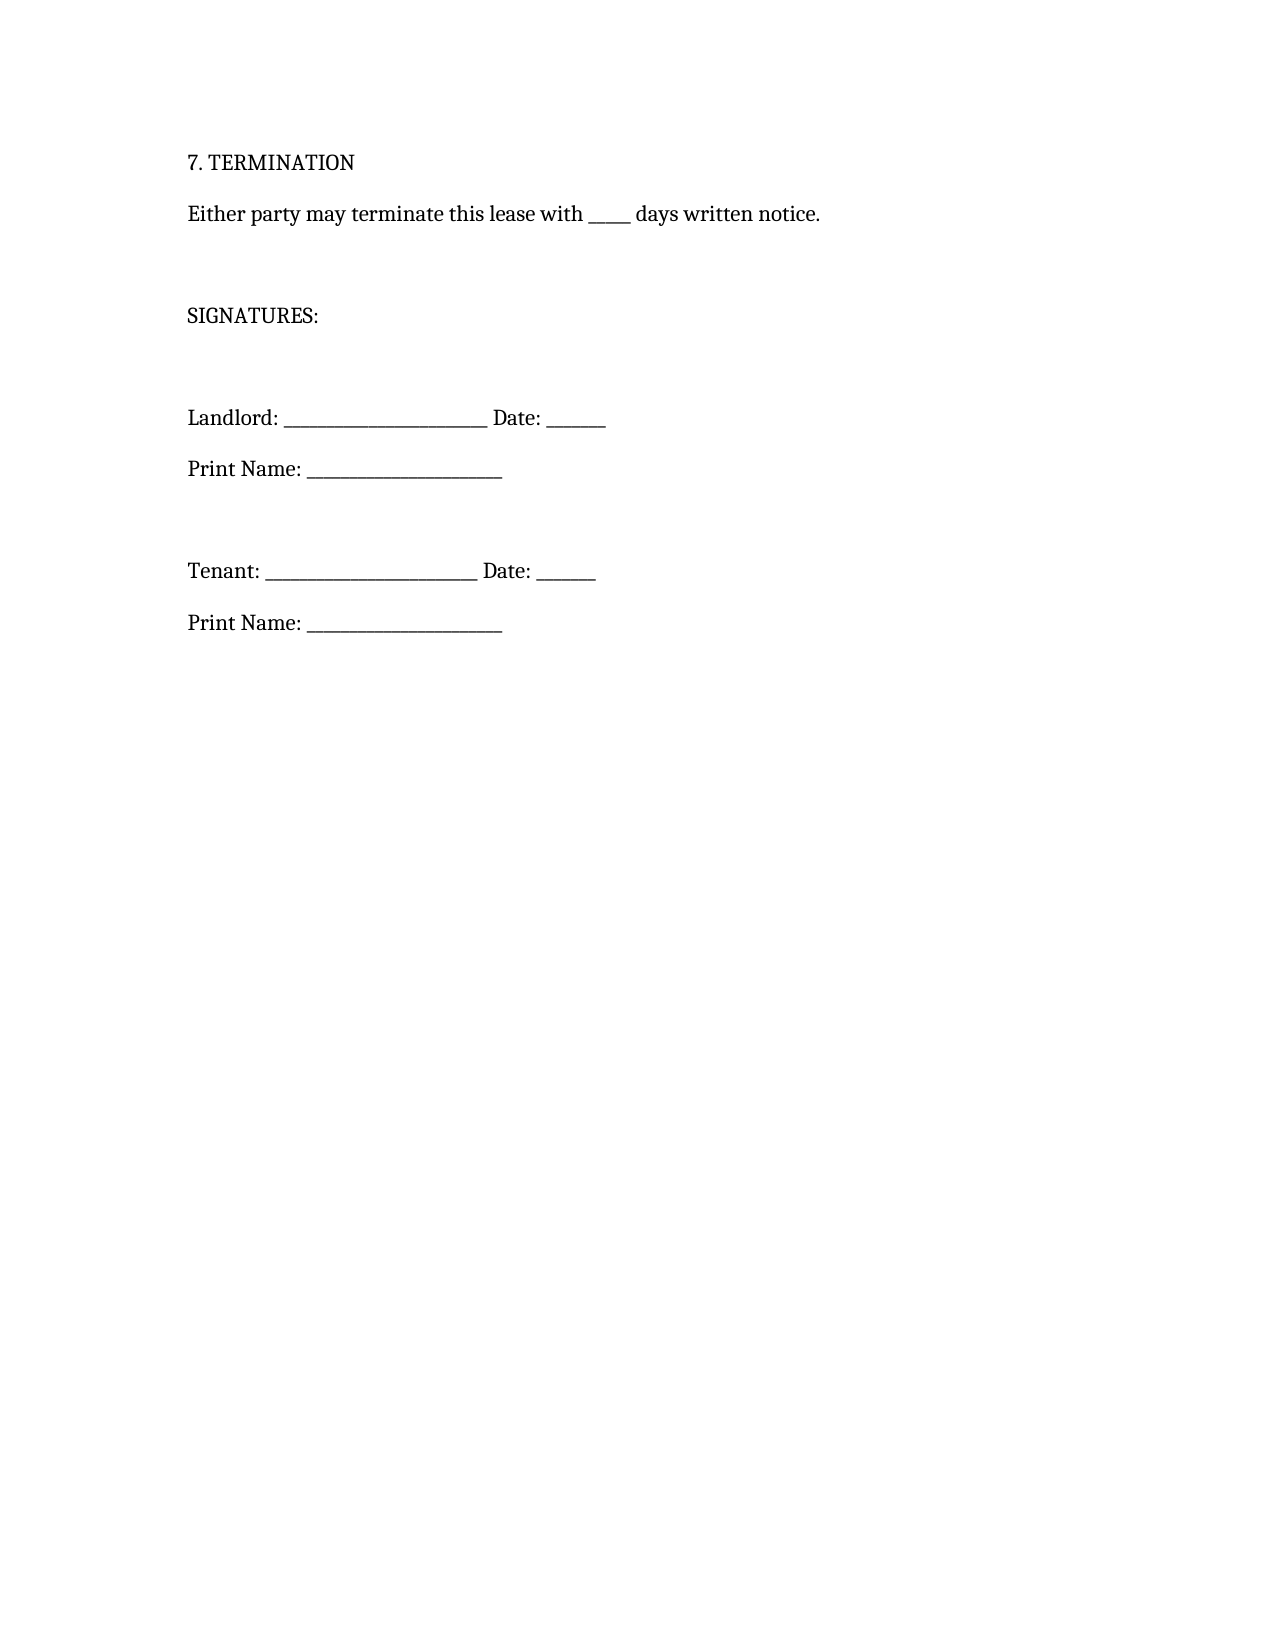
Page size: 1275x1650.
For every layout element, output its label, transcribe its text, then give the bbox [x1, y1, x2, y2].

text SIGNATURES: [187, 303, 1087, 329]
text Print Name: _______________________ [187, 456, 1087, 483]
text Tenant: _________________________ Date: _______ [187, 558, 1087, 585]
text Either party may terminate this lease with _____ days written notice. [187, 201, 1087, 227]
text 7. TERMINATION [187, 150, 1087, 176]
text Landlord: ________________________ Date: _______ [187, 405, 1087, 432]
text Print Name: _______________________ [187, 609, 1087, 636]
